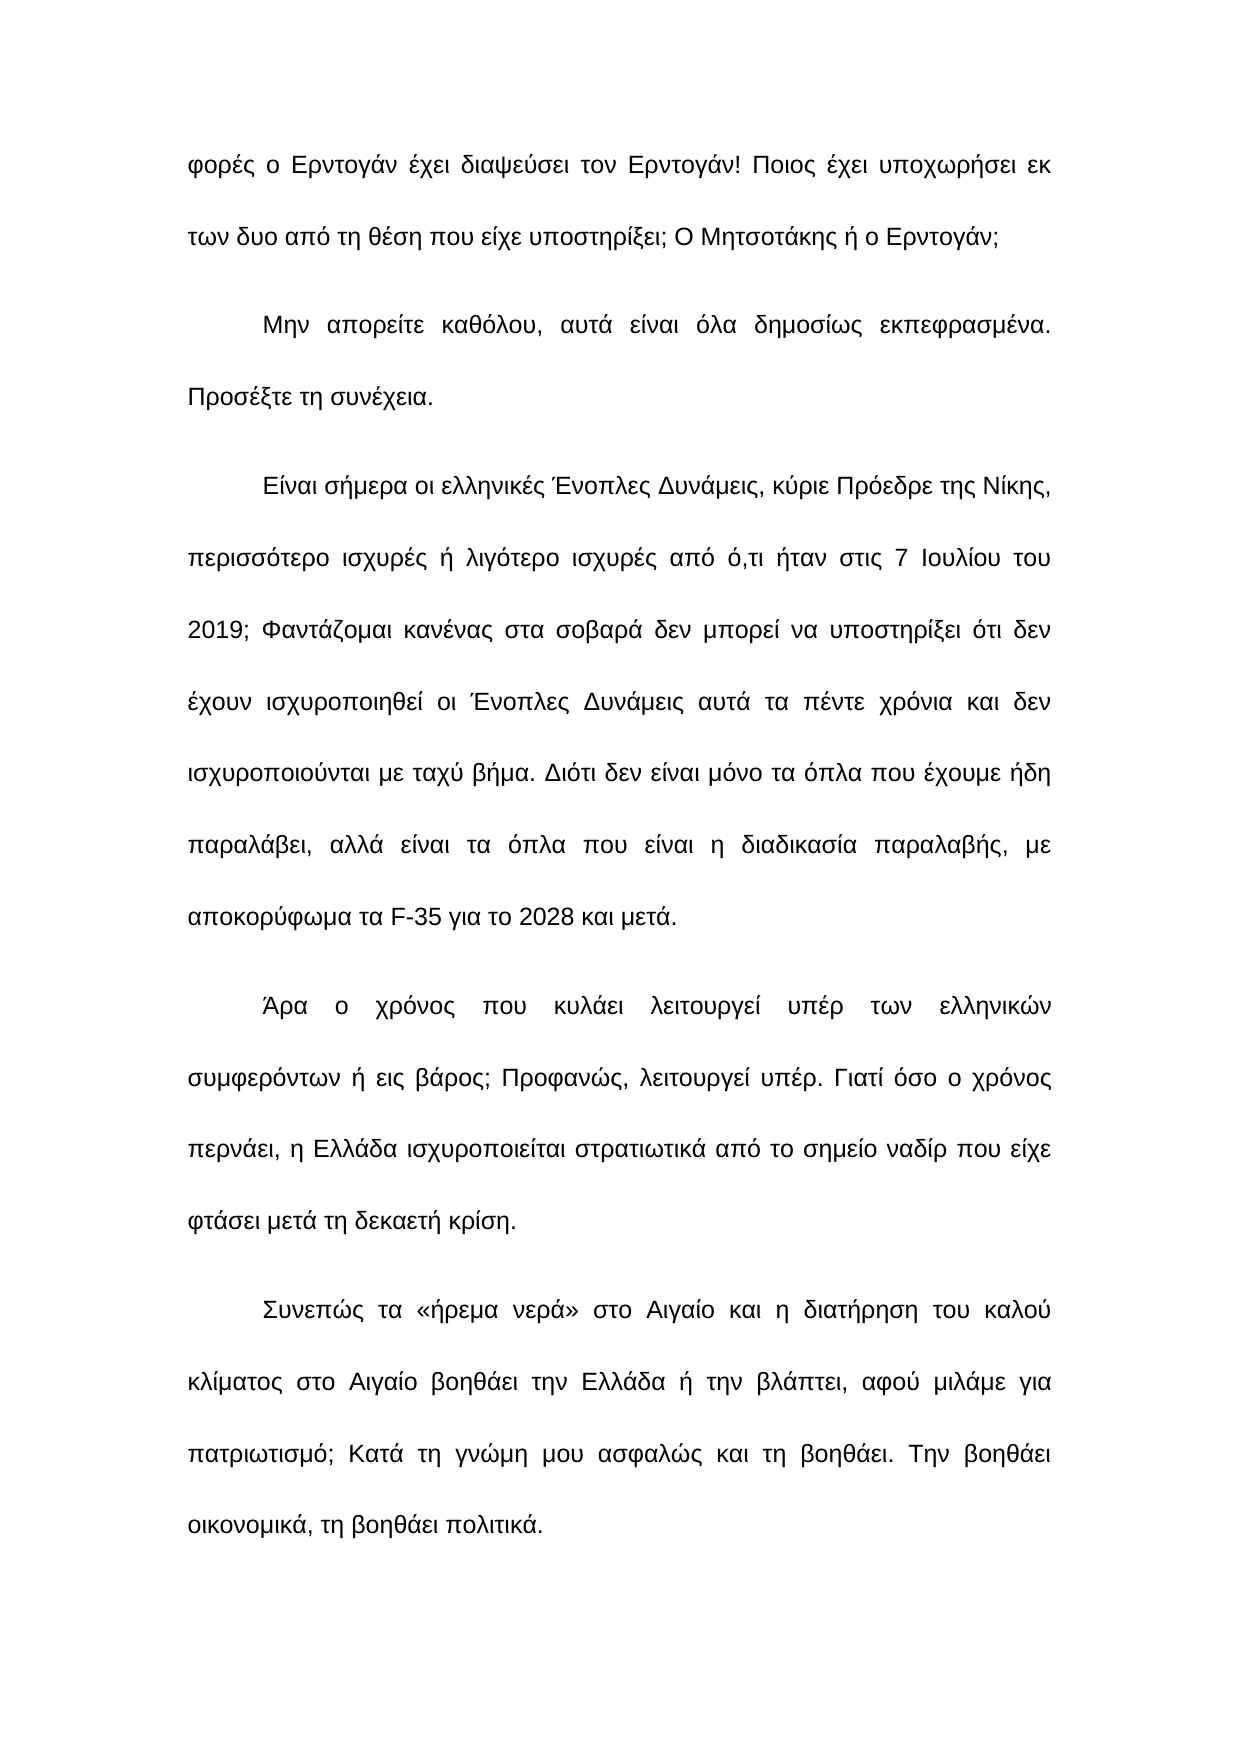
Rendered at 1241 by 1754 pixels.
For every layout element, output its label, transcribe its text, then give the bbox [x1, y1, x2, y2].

text Άρα ο χρόνος που κυλάει λειτουργεί υπέρ των ελληνικών συμφερόντων ή εις βάρος; Προφανώς, λειτουργεί υπέρ. Γιατί όσο ο χρόνος περνάει, η Ελλάδα ισχυροποιείται στρατιωτικά από το σημείο ναδίρ που είχε φτάσει μετά τη δεκαετή κρίση. [187, 991, 1053, 1235]
text Μην απορείτε καθόλου, αυτά είναι όλα δημοσίως εκπεφρασμένα. Προσέξτε τη συνέχεια. [187, 310, 1053, 411]
text Είναι σήμερα οι ελληνικές Ένοπλες Δυνάμεις, κύριε Πρόεδρε της Νίκης, περισσότερο ισχυρές ή λιγότερο ισχυρές από ό,τι ήταν στις 7 Ιουλίου του 2019; Φαντάζομαι κανένας στα σοβαρά δεν μπορεί να υποστηρίξει ότι δεν έχουν ισχυροποιηθεί οι Ένοπλες Δυνάμεις αυτά τα πέντε χρόνια και δεν ισχυροποιούνται με ταχύ βήμα. Διότι δεν είναι μόνο τα όπλα που έχουμε ήδη παραλάβει, αλλά είναι τα όπλα που είναι η διαδικασία παραλαβής, με αποκορύφωμα τα F-35 για το 2028 και μετά. [187, 471, 1053, 931]
text Συνεπώς τα «ήρεμα νερά» στο Αιγαίο και η διατήρηση του καλού κλίματος στο Αιγαίο βοηθάει την Ελλάδα ή την βλάπτει, αφού μιλάμε για πατριωτισμό; Κατά τη γνώμη μου ασφαλώς και τη βοηθάει. Την βοηθάει οικονομικά, τη βοηθάει πολιτικά. [187, 1295, 1053, 1539]
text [187, 150, 1053, 251]
